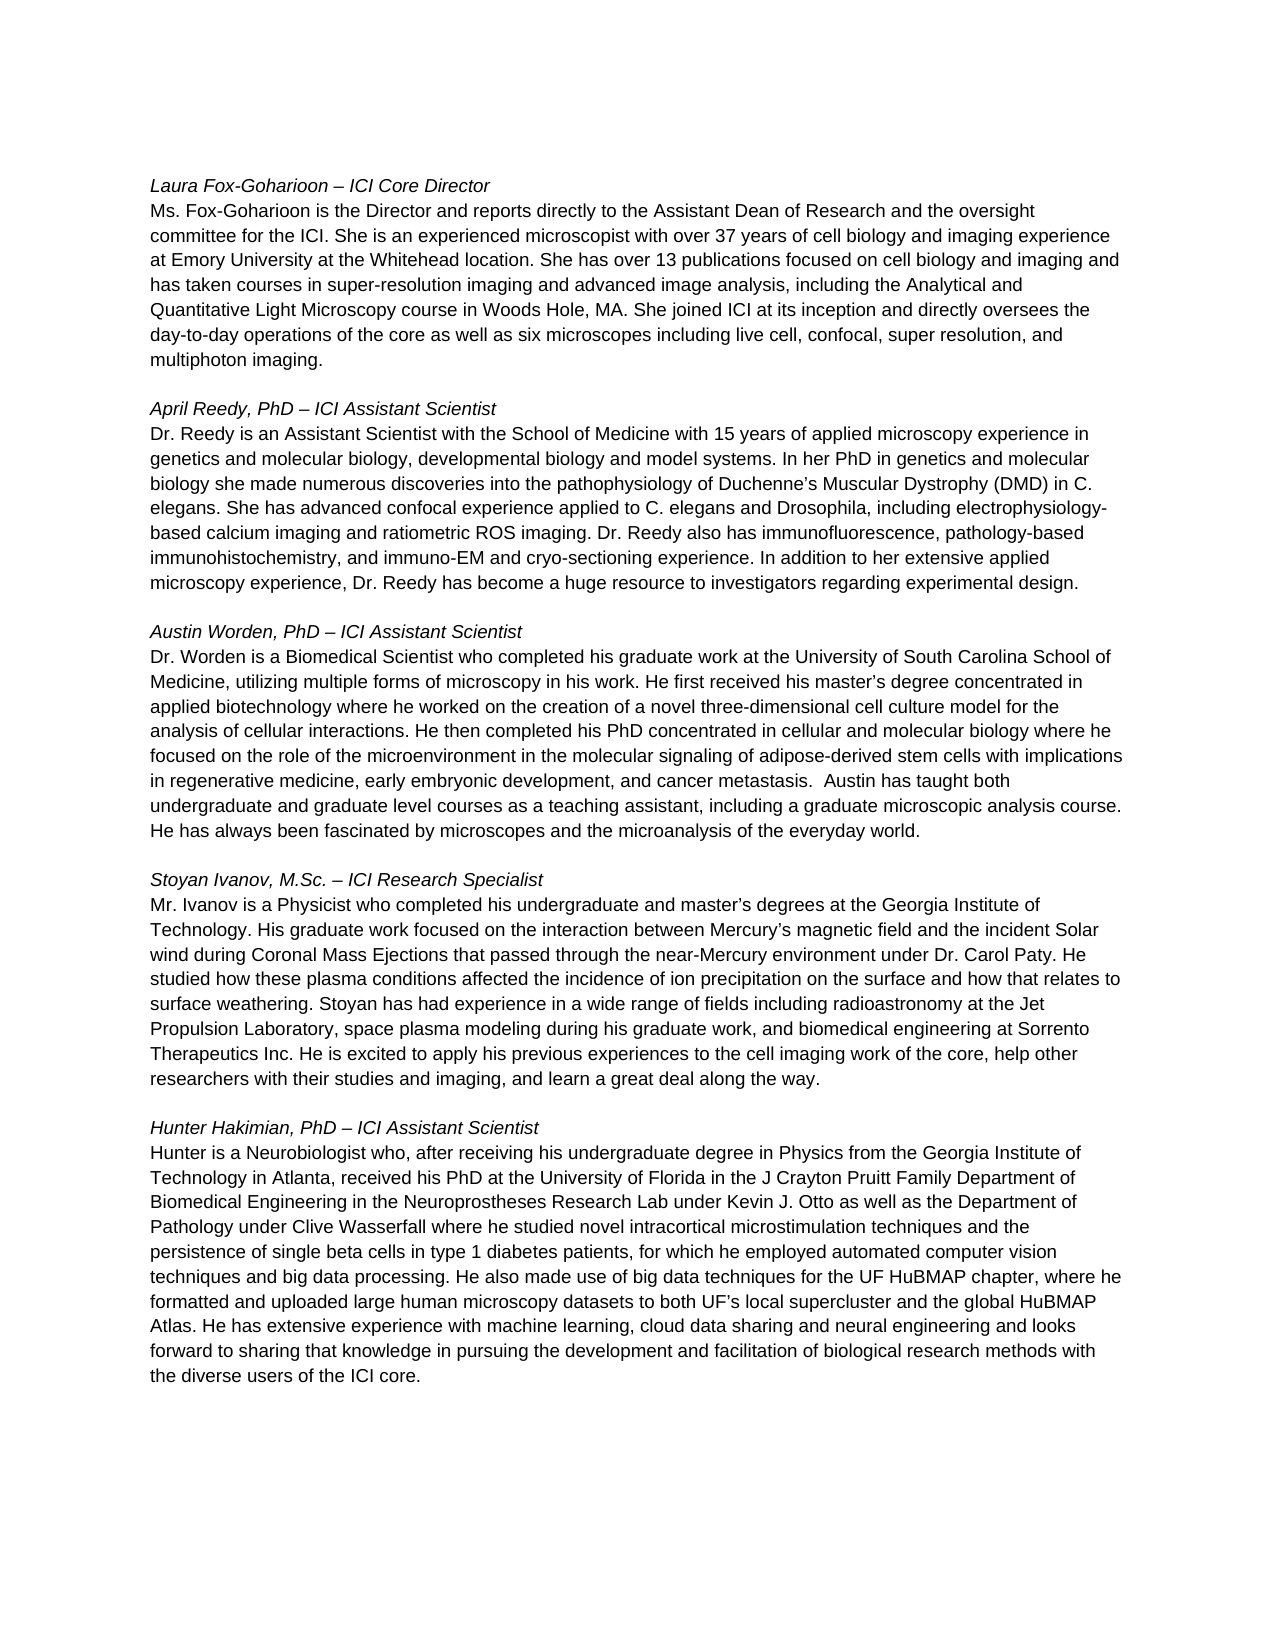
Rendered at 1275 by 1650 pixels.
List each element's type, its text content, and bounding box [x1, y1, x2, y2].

text April Reedy, PhD – ICI Assistant Scientist [150, 398, 1125, 419]
text Dr. Worden is a Biomedical Scientist who completed his graduate work at the University of South Carolina School of Medicine, utilizing multiple forms of microscopy in his work. He first received his master’s degree concentrated in applied biotechnology where he worked on the creation of a novel three-dimensional cell culture model for the analysis of cellular interactions. He then completed his PhD concentrated in cellular and molecular biology where he focused on the role of the microenvironment in the molecular signaling of adipose-derived stem cells with implications in regenerative medicine, early embryonic development, and cancer metastasis. Austin has taught both undergraduate and graduate level courses as a teaching assistant, including a graduate microscopic analysis course. He has always been fascinated by microscopes and the microanalysis of the everyday world. [150, 646, 1125, 841]
text Hunter Hakimian, PhD – ICI Assistant Scientist [150, 1117, 1125, 1138]
text Mr. Ivanov is a Physicist who completed his undergraduate and master’s degrees at the Georgia Institute of Technology. His graduate work focused on the interaction between Mercury’s magnetic field and the incident Solar wind during Coronal Mass Ejections that passed through the near-Mercury environment under Dr. Carol Paty. He studied how these plasma conditions affected the incidence of ion precipitation on the surface and how that relates to surface weathering. Stoyan has had experience in a wide range of fields including radioastronomy at the Jet Propulsion Laboratory, space plasma modeling during his graduate work, and biomedical engineering at Sorrento Therapeutics Inc. He is excited to apply his previous experiences to the cell imaging work of the core, help other researchers with their studies and imaging, and learn a great deal along the way. [150, 894, 1125, 1089]
text Dr. Reedy is an Assistant Scientist with the School of Medicine with 15 years of applied microscopy experience in genetics and molecular biology, developmental biology and model systems. In her PhD in genetics and molecular biology she made numerous discoveries into the pathophysiology of Duchenne’s Muscular Dystrophy (DMD) in C. elegans. She has advanced confocal experience applied to C. elegans and Drosophila, including electrophysiology-based calcium imaging and ratiometric ROS imaging. Dr. Reedy also has immunofluorescence, pathology-based immunohistochemistry, and immuno-EM and cryo-sectioning experience. In addition to her extensive applied microscopy experience, Dr. Reedy has become a huge resource to investigators regarding experimental design. [150, 423, 1125, 593]
text Hunter is a Neurobiologist who, after receiving his undergraduate degree in Physics from the Georgia Institute of Technology in Atlanta, received his PhD at the University of Florida in the J Crayton Pruitt Family Department of Biomedical Engineering in the Neuroprostheses Research Lab under Kevin J. Otto as well as the Department of Pathology under Clive Wasserfall where he studied novel intracortical microstimulation techniques and the persistence of single beta cells in type 1 diabetes patients, for which he employed automated computer vision techniques and big data processing. He also made use of big data techniques for the UF HuBMAP chapter, where he formatted and uploaded large human microscopy datasets to both UF’s local supercluster and the global HuBMAP Atlas. He has extensive experience with machine learning, cloud data sharing and neural engineering and looks forward to sharing that knowledge in pursuing the development and facilitation of biological research methods with the diverse users of the ICI core. [150, 1142, 1125, 1386]
text Stoyan Ivanov, M.Sc. – ICI Research Specialist [150, 869, 1125, 891]
text Ms. Fox-Goharioon is the Director and reports directly to the Assistant Dean of Research and the oversight committee for the ICI. She is an experienced microscopist with over 37 years of cell biology and imaging experience at Emory University at the Whitehead location. She has over 13 publications focused on cell biology and imaging and has taken courses in super-resolution imaging and advanced image analysis, including the Analytical and Quantitative Light Microscopy course in Woods Hole, MA. She joined ICI at its inception and directly oversees the day-to-day operations of the core as well as six microscopes including live cell, confocal, super resolution, and multiphoton imaging. [150, 199, 1125, 370]
text Laura Fox-Goharioon – ICI Core Director [150, 175, 1125, 196]
text Austin Worden, PhD – ICI Assistant Scientist [150, 621, 1125, 643]
